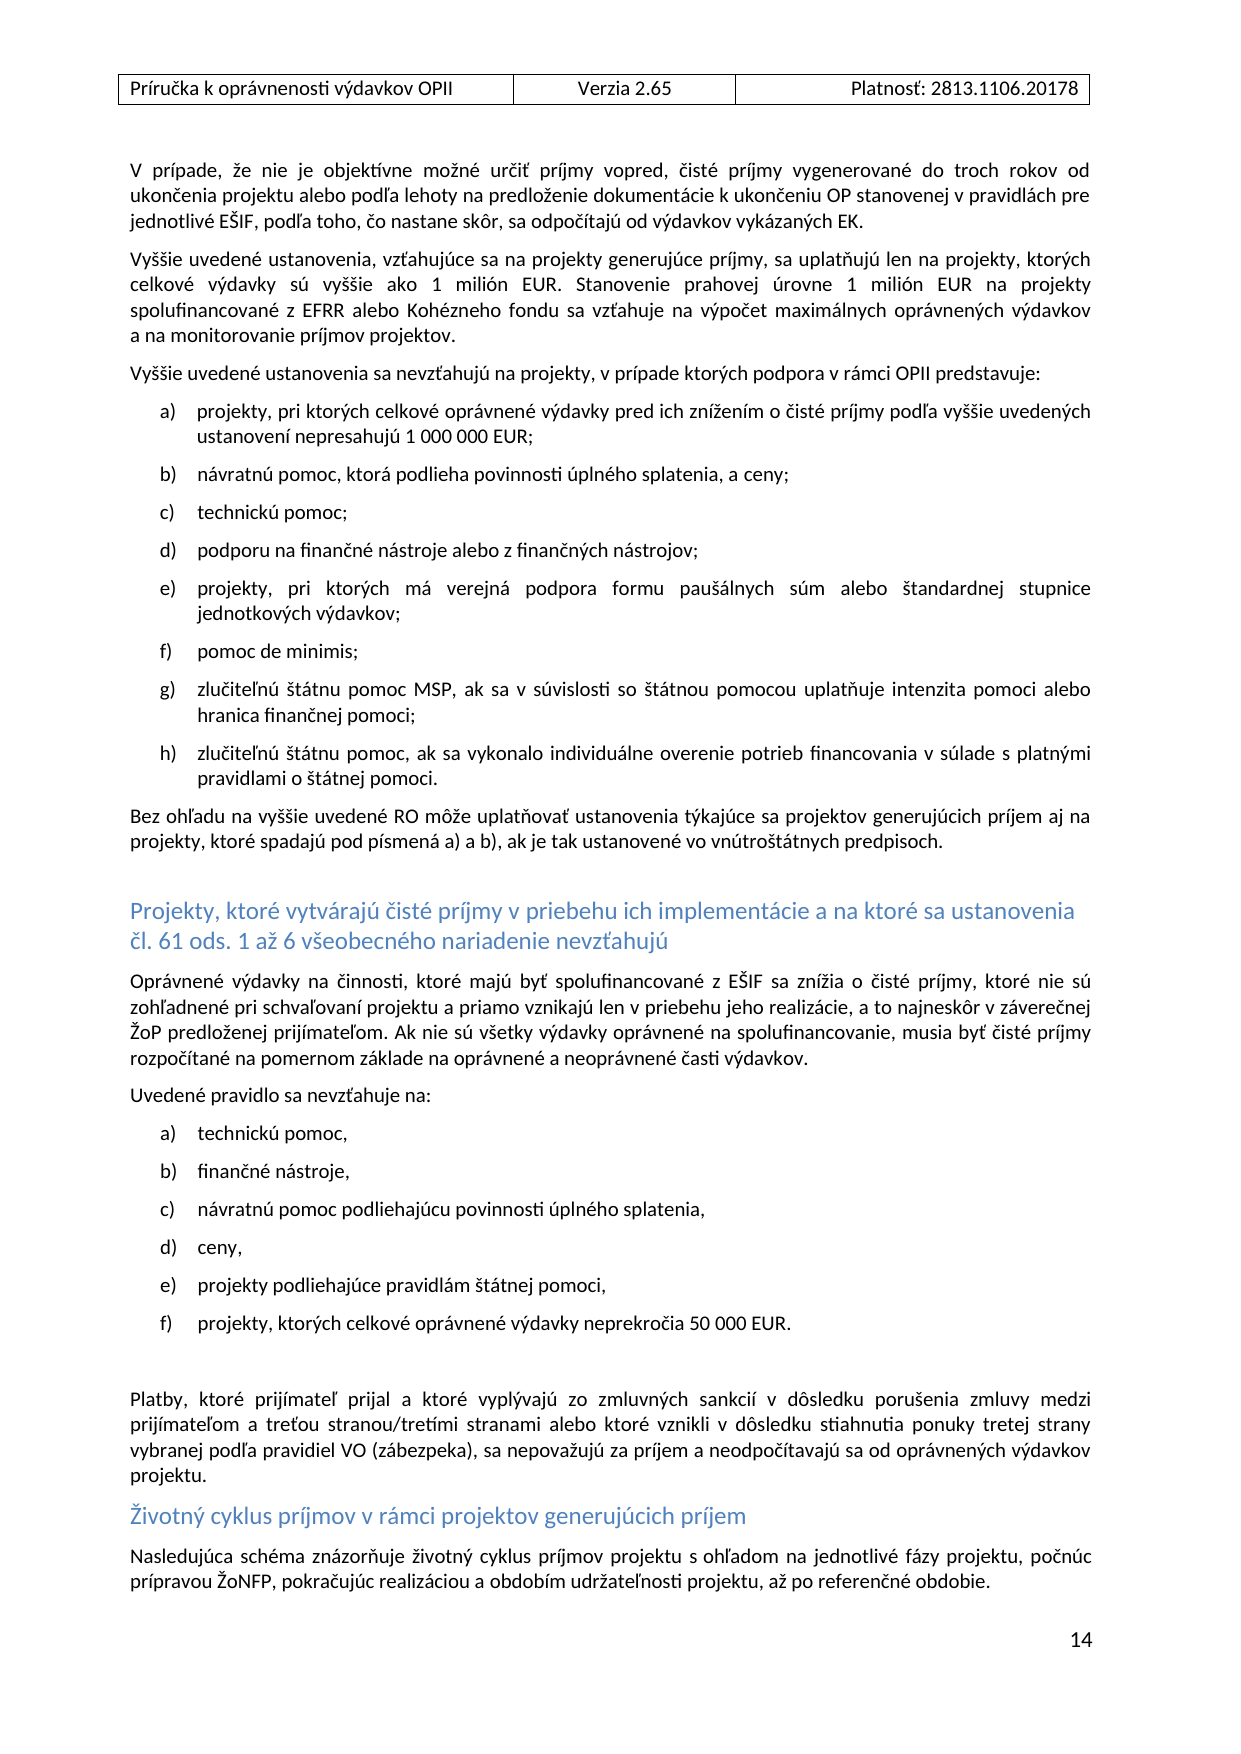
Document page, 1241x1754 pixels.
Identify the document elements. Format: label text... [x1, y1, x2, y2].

list projekty, pri ktorých celkové oprávnené výdavky pred ich znížením o čisté príjmy podľa vyššie uvedených ustanovení nepresahujú 1 000 000 EUR; [159, 398, 1092, 449]
list podporu na finančné nástroje alebo z finančných nástrojov; [159, 537, 1092, 563]
text Vyššie uvedené ustanovenia, vzťahujúce sa na projekty generujúce príjmy, sa uplatňujú len na projekty, ktorých celkové výdavky sú vyššie ako 1 milión EUR. Stanovenie prahovej úrovne 1 milión EUR na projekty spolufinancované z EFRR alebo Kohézneho fondu sa vzťahuje na výpočet maximálnych oprávnených výdavkov a na monitorovanie príjmov projektov. [130, 246, 1092, 348]
list technickú pomoc, [160, 1121, 1092, 1146]
text V prípade, že nie je objektívne možné určiť príjmy vopred, čisté príjmy vygenerované do troch rokov od ukončenia projektu alebo podľa lehoty na predloženie dokumentácie k ukončeniu OP stanovenej v pravidlách pre jednotlivé EŠIF, podľa toho, čo nastane skôr, sa odpočítajú od výdavkov vykázaných EK. [130, 157, 1092, 233]
list technickú pomoc; [159, 499, 1092, 525]
text Životný cyklus príjmov v rámci projektov generujúcich príjem [130, 1500, 1092, 1531]
list návratnú pomoc podliehajúcu povinnosti úplného splatenia, [160, 1196, 1092, 1222]
text Bez ohľadu na vyššie uvedené RO môže uplatňovať ustanovenia týkajúce sa projektov generujúcich príjem aj na projekty, ktoré spadajú pod písmená a) a b), ak je tak ustanovené vo vnútroštátnych predpisoch. [130, 803, 1092, 854]
text Nasledujúca schéma znázorňuje životný cyklus príjmov projektu s ohľadom na jednotlivé fázy projektu, počnúc prípravou ŽoNFP, pokračujúc realizáciou a obdobím udržateľnosti projektu, až po referenčné obdobie. [130, 1543, 1092, 1594]
list zlučiteľnú štátnu pomoc MSP, ak sa v súvislosti so štátnou pomocou uplatňuje intenzita pomoci alebo hranica finančnej pomoci; [159, 676, 1092, 727]
list ceny, [160, 1234, 1092, 1260]
list zlučiteľnú štátnu pomoc, ak sa vykonalo individuálne overenie potrieb financovania v súlade s platnými pravidlami o štátnej pomoci. [159, 740, 1092, 791]
text Vyššie uvedené ustanovenia sa nevzťahujú na projekty, v prípade ktorých podpora v rámci OPII predstavuje: [130, 360, 1092, 386]
list projekty, pri ktorých má verejná podpora formu paušálnych súm alebo štandardnej stupnice jednotkových výdavkov; [159, 575, 1092, 626]
list návratnú pomoc, ktorá podlieha povinnosti úplného splatenia, a ceny; [159, 461, 1092, 487]
text Oprávnené výdavky na činnosti, ktoré majú byť spolufinancované z EŠIF sa znížia o čisté príjmy, ktoré nie sú zohľadnené pri schvaľovaní projektu a priamo vznikajú len v priebehu jeho realizácie, a to najneskôr v záverečnej ŽoP predloženej prijímateľom. Ak nie sú všetky výdavky oprávnené na spolufinancovanie, musia byť čisté príjmy rozpočítané na pomernom základe na oprávnené a neoprávnené časti výdavkov. [130, 968, 1092, 1070]
list Projekty, ktoré vytvárajú čisté príjmy v priebehu ich implementácie a na ktoré sa ustanovenia čl. 61 ods. 1 až 6 všeobecného nariadenie nevzťahujú [130, 895, 1092, 956]
list projekty, ktorých celkové oprávnené výdavky neprekročia 50 000 EUR. [160, 1310, 1092, 1336]
list projekty podliehajúce pravidlám štátnej pomoci, [160, 1272, 1092, 1298]
text Uvedené pravidlo sa nevzťahuje na: [130, 1083, 1092, 1108]
list finančné nástroje, [160, 1158, 1092, 1184]
text Platby, ktoré prijímateľ prijal a ktoré vyplývajú zo zmluvných sankcií v dôsledku porušenia zmluvy medzi prijímateľom a treťou stranou/tretími stranami alebo ktoré vznikli v dôsledku stiahnutia ponuky tretej strany vybranej podľa pravidiel VO (zábezpeka), sa nepovažujú za príjem a neodpočítavajú sa od oprávnených výdavkov projektu. [130, 1386, 1092, 1488]
list pomoc de minimis; [159, 638, 1092, 664]
